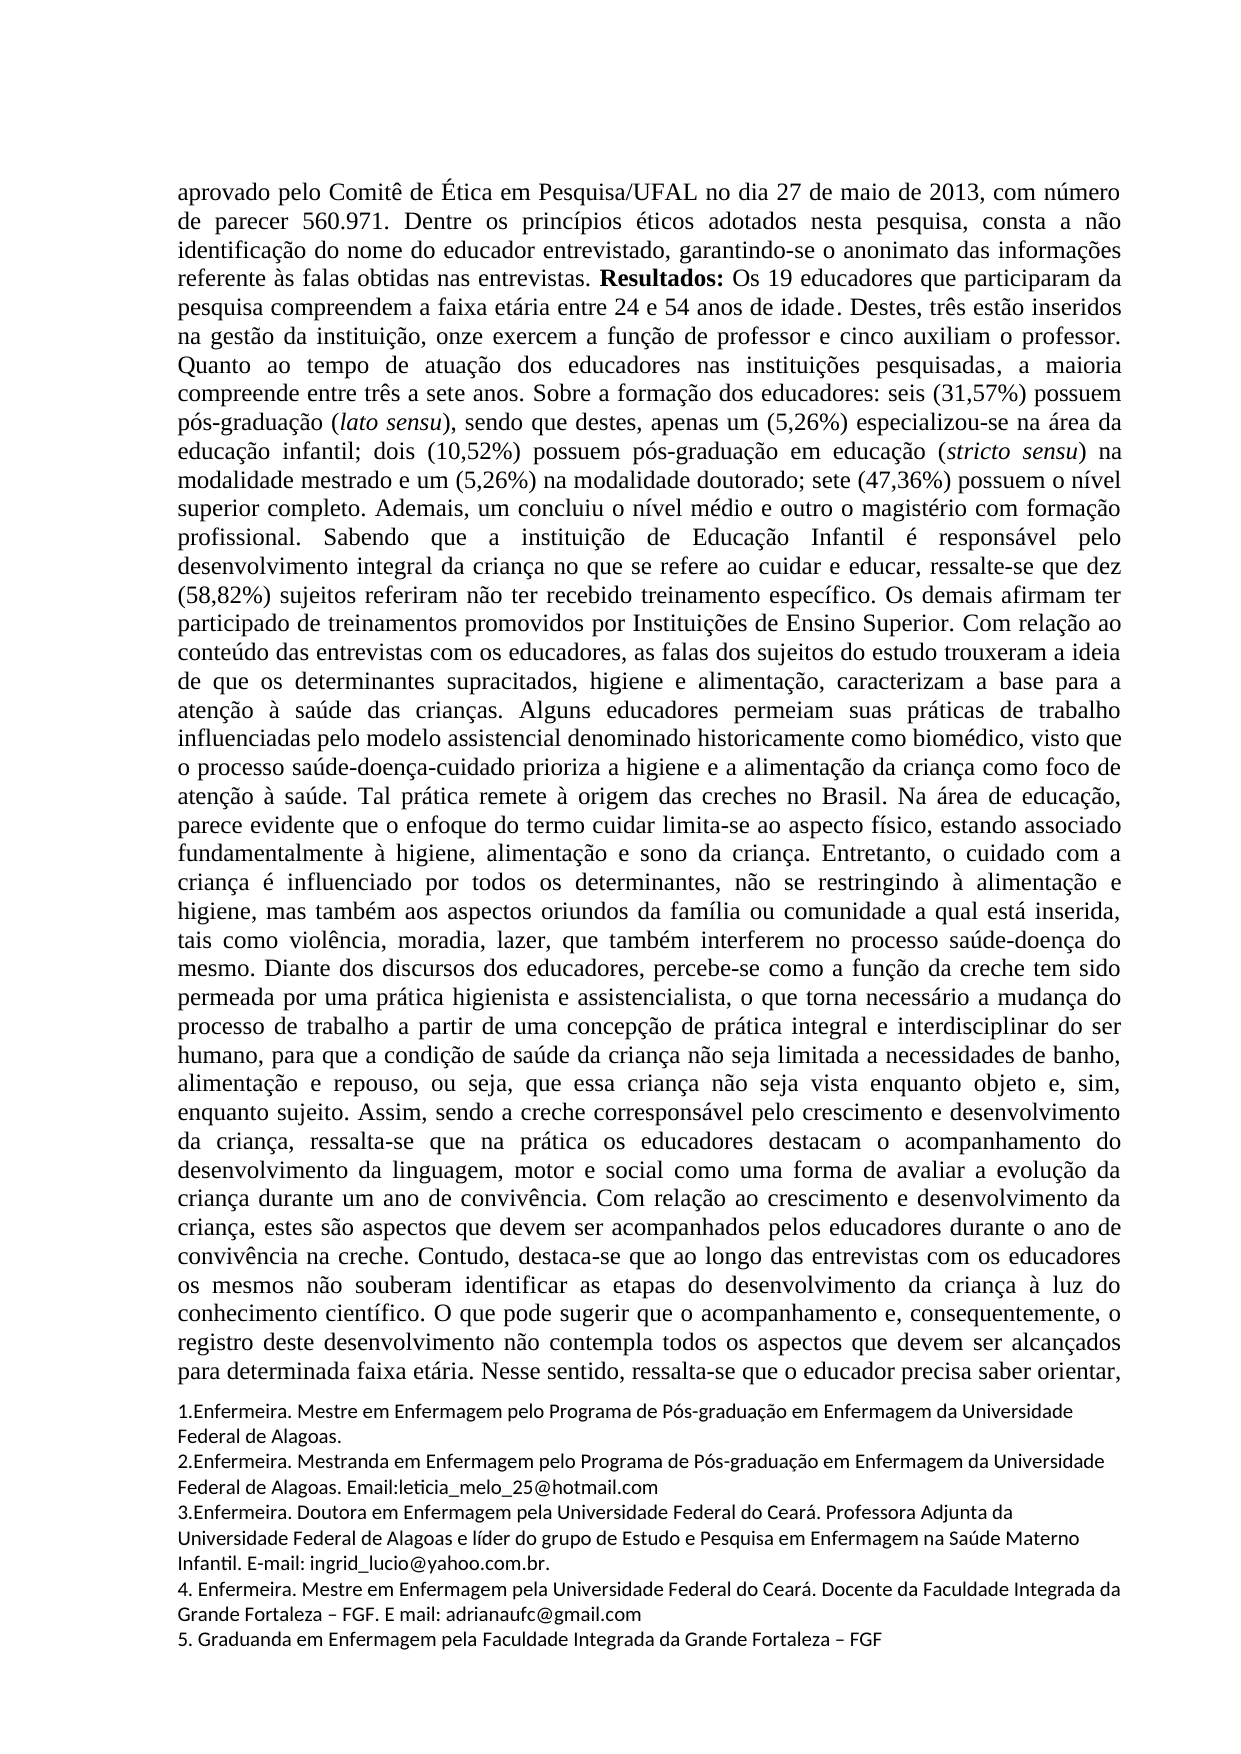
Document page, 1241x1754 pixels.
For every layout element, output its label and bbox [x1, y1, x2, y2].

text [177, 177, 1122, 1385]
